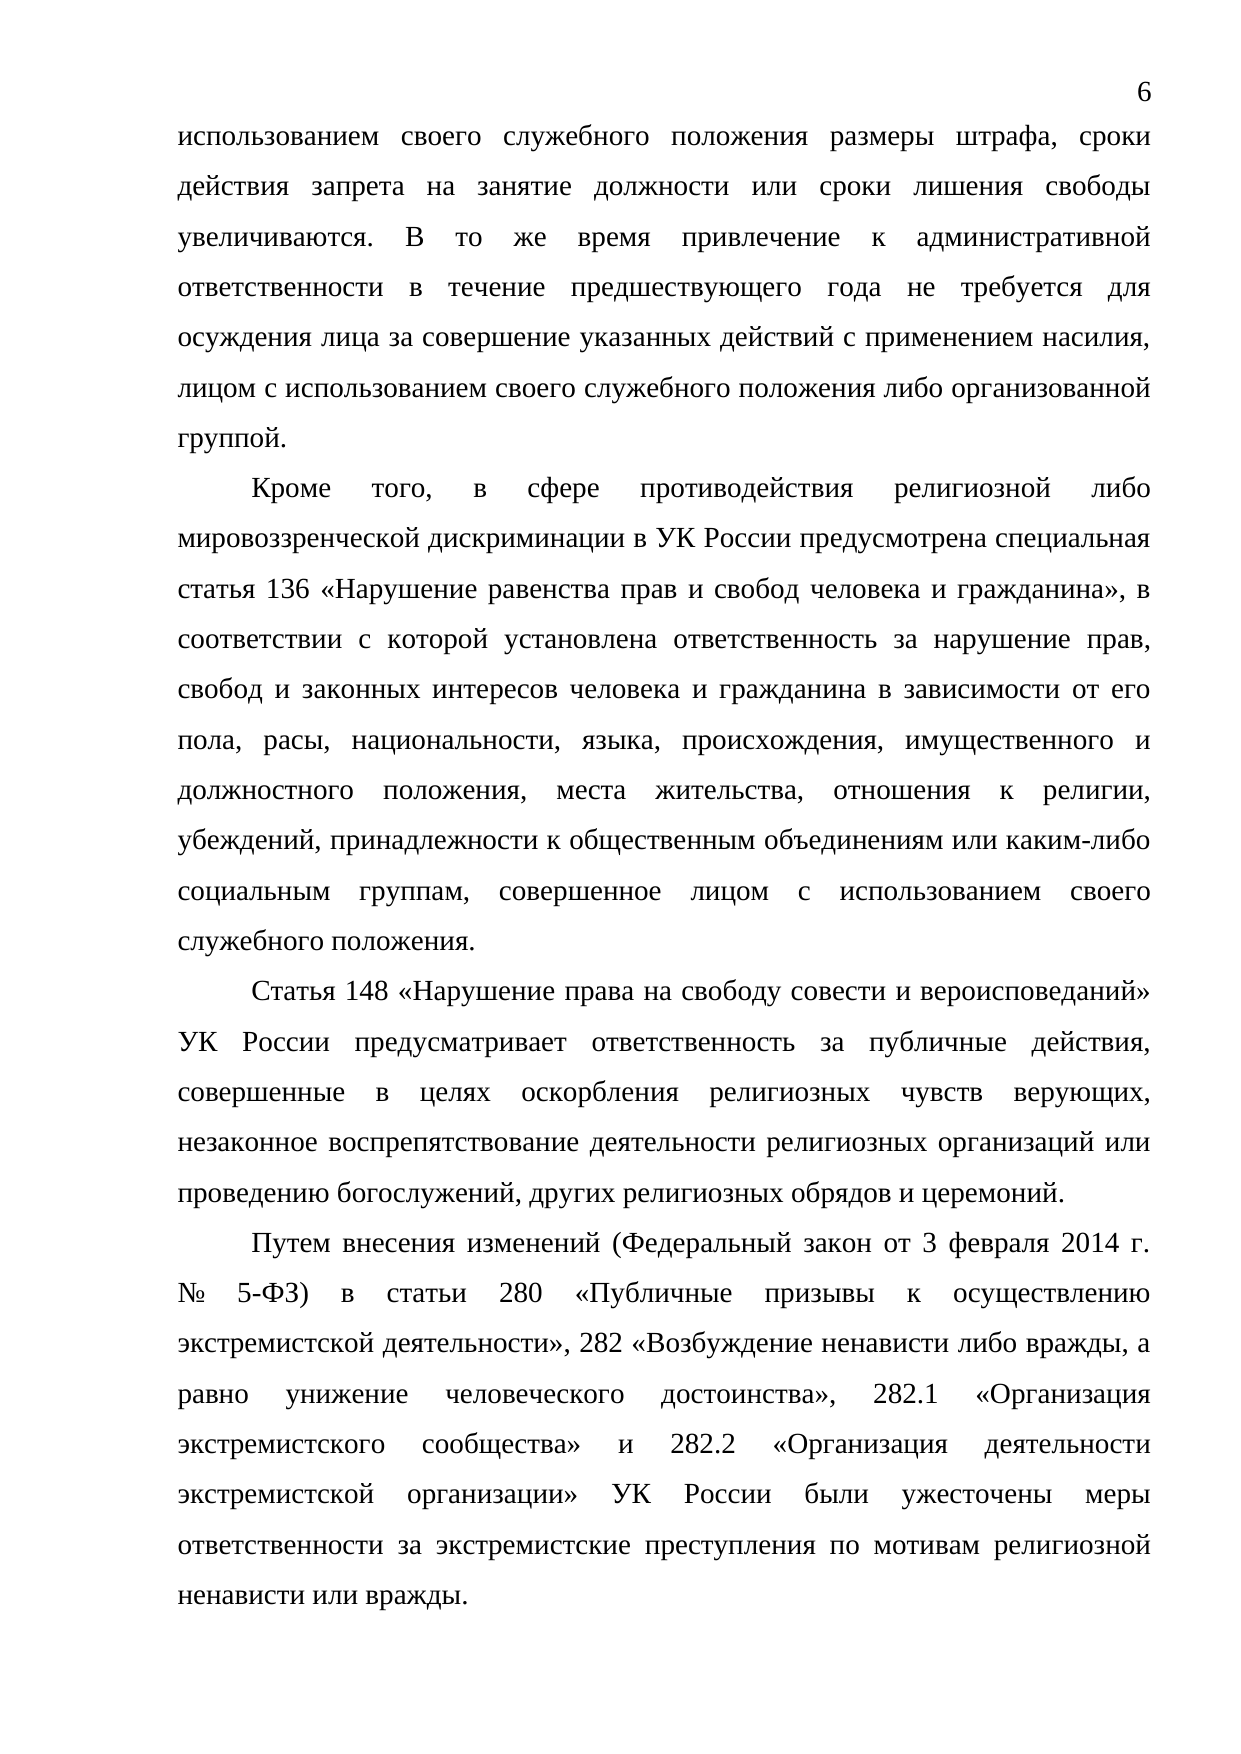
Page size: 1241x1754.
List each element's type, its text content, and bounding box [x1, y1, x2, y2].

text Путем внесения изменений (Федеральный закон от 3 февраля 2014 г. № 5-ФЗ) в статьи 280 «Публичные призывы к осуществлению экстремистской деятельности», 282 «Возбуждение ненависти либо вражды, а равно унижение человеческого достоинства», 282.1 «Организация экстремистского сообщества» и 282.2 «Организация деятельности экстремистской организации» УК России были ужесточены меры ответственности за экстремистские преступления по мотивам религиозной ненависти или вражды. [177, 1225, 1152, 1611]
text Статья 148 «Нарушение права на свободу совести и вероисповеданий» УК России предусматривает ответственность за публичные действия, совершенные в целях оскорбления религиозных чувств верующих, незаконное воспрепятствование деятельности религиозных организаций или проведению богослужений, других религиозных обрядов и церемоний. [177, 973, 1152, 1208]
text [177, 118, 1152, 453]
text Кроме того, в сфере противодействия религиозной либо мировоззренческой дискриминации в УК России предусмотрена специальная статья 136 «Нарушение равенства прав и свобод человека и гражданина», в соответствии с которой установлена ответственность за нарушение прав, свобод и законных интересов человека и гражданина в зависимости от его пола, расы, национальности, языка, происхождения, имущественного и должностного положения, места жительства, отношения к религии, убеждений, принадлежности к общественным объединениям или каким-либо социальным группам, совершенное лицом с использованием своего служебного положения. [177, 470, 1152, 957]
